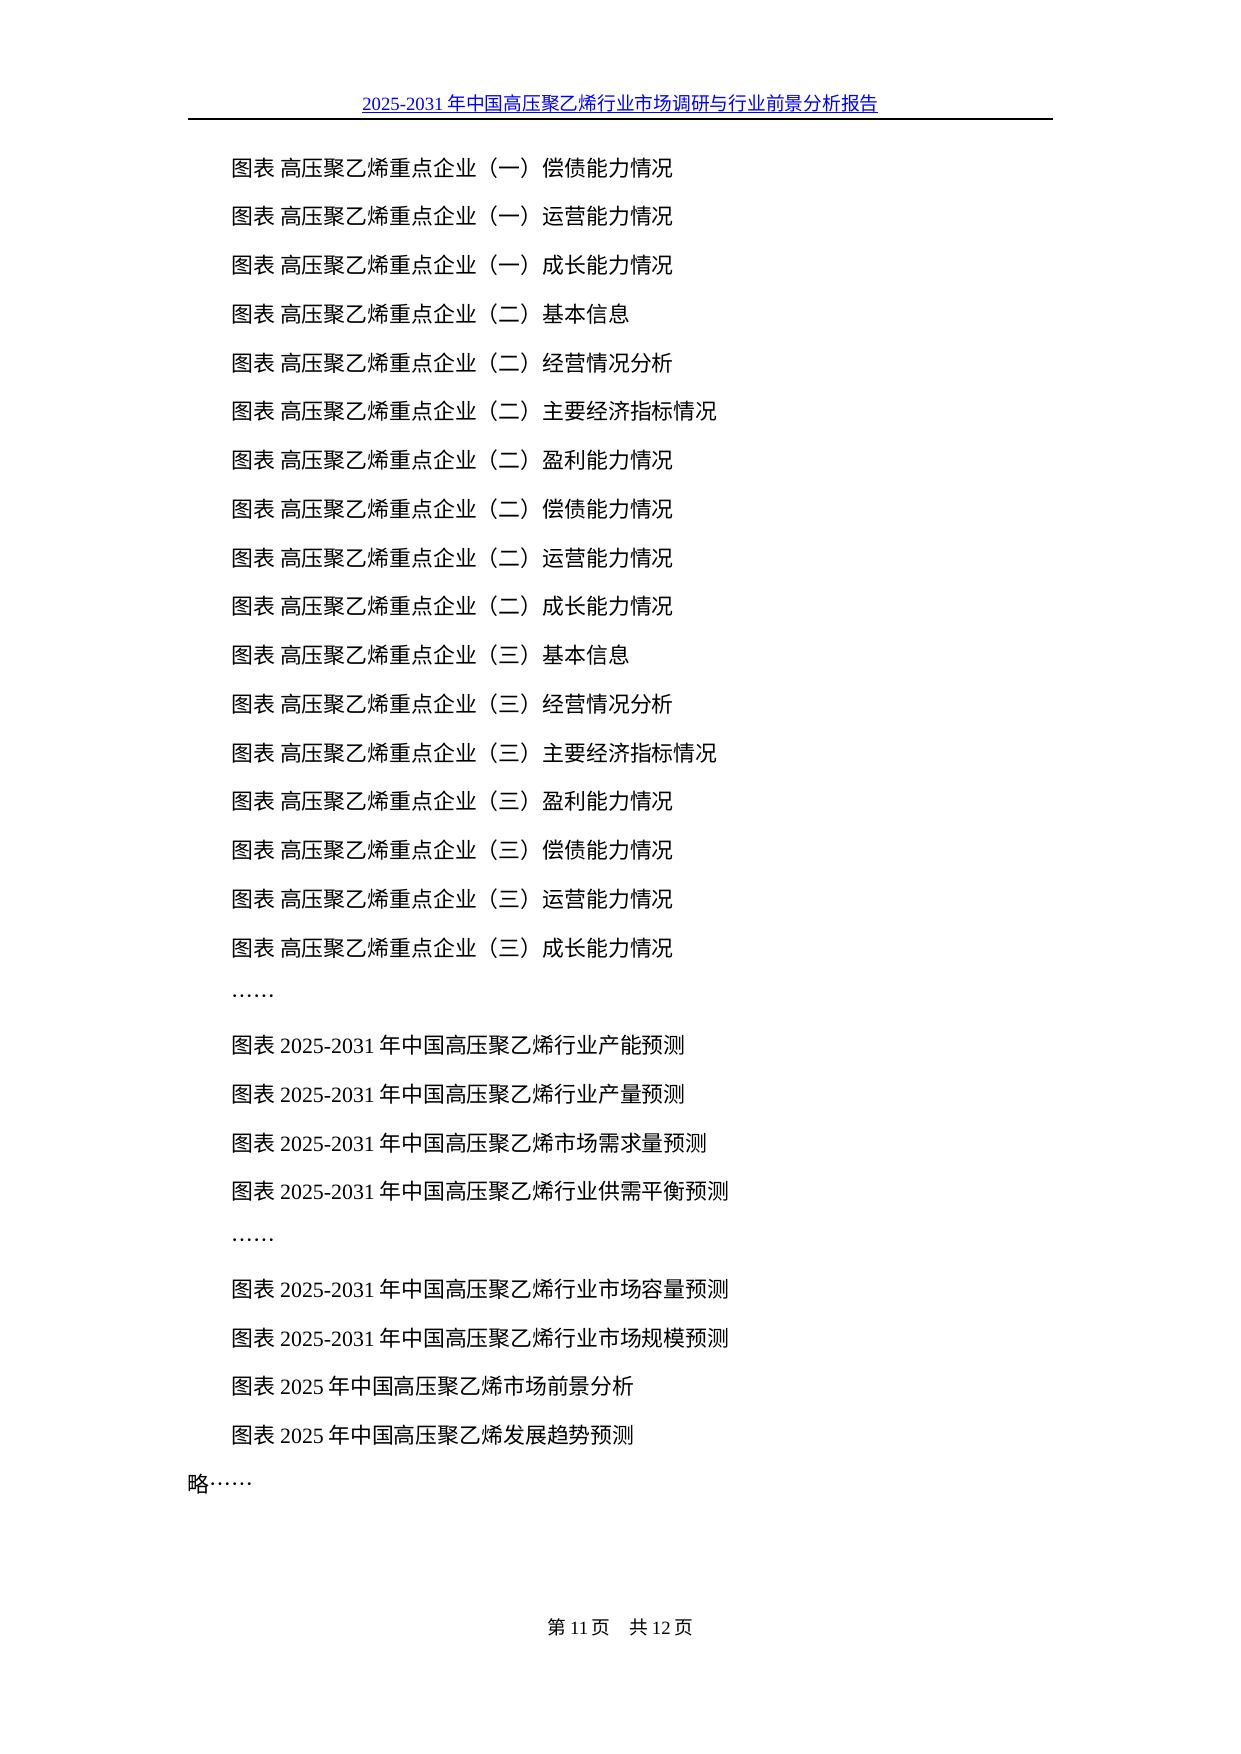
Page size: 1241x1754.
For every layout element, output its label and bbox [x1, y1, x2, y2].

text [187, 150, 1053, 1499]
